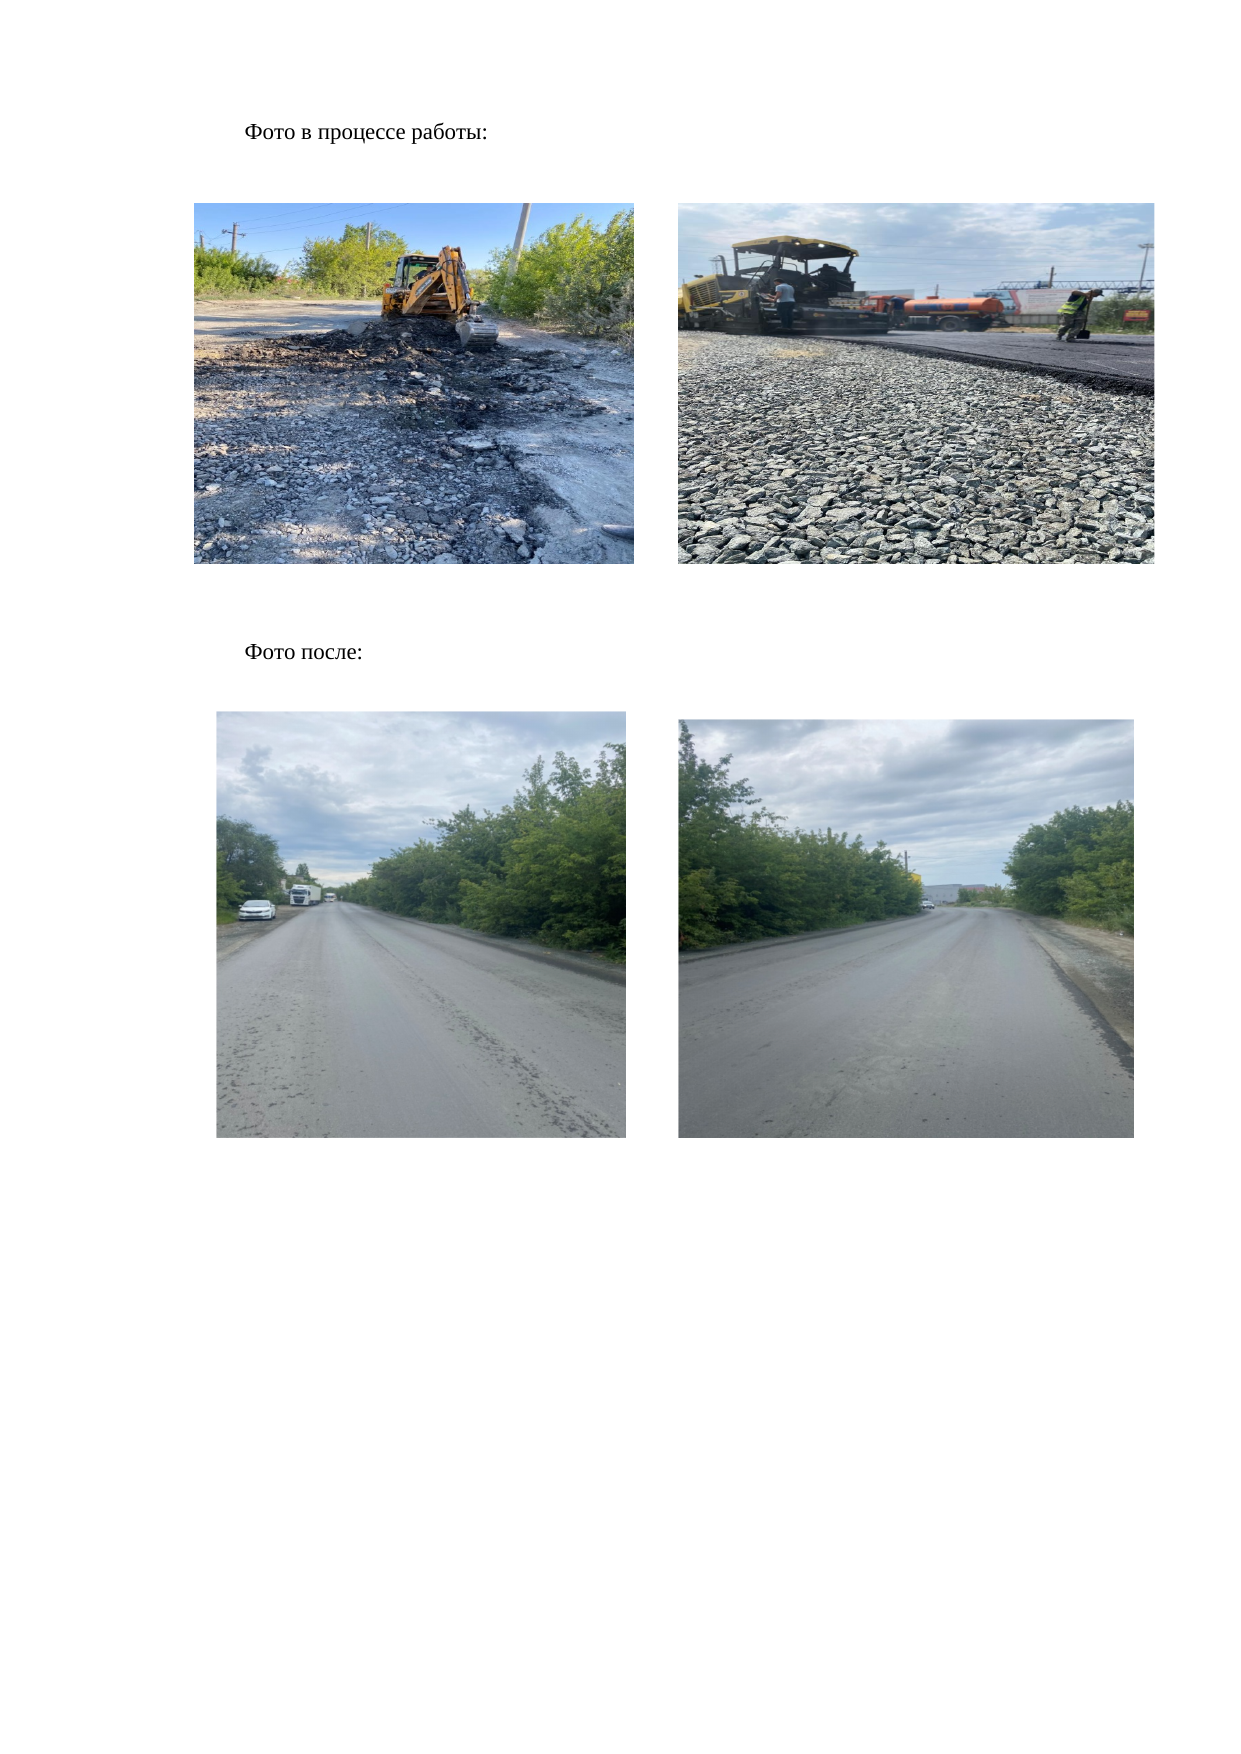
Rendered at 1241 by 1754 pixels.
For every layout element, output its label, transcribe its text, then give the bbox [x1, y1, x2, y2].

picture [678, 203, 1155, 564]
picture [217, 712, 626, 1137]
picture [194, 203, 634, 564]
list Фото в процессе работы: [244, 118, 1152, 144]
picture [679, 720, 1134, 1138]
list Фото после: [244, 638, 1152, 664]
